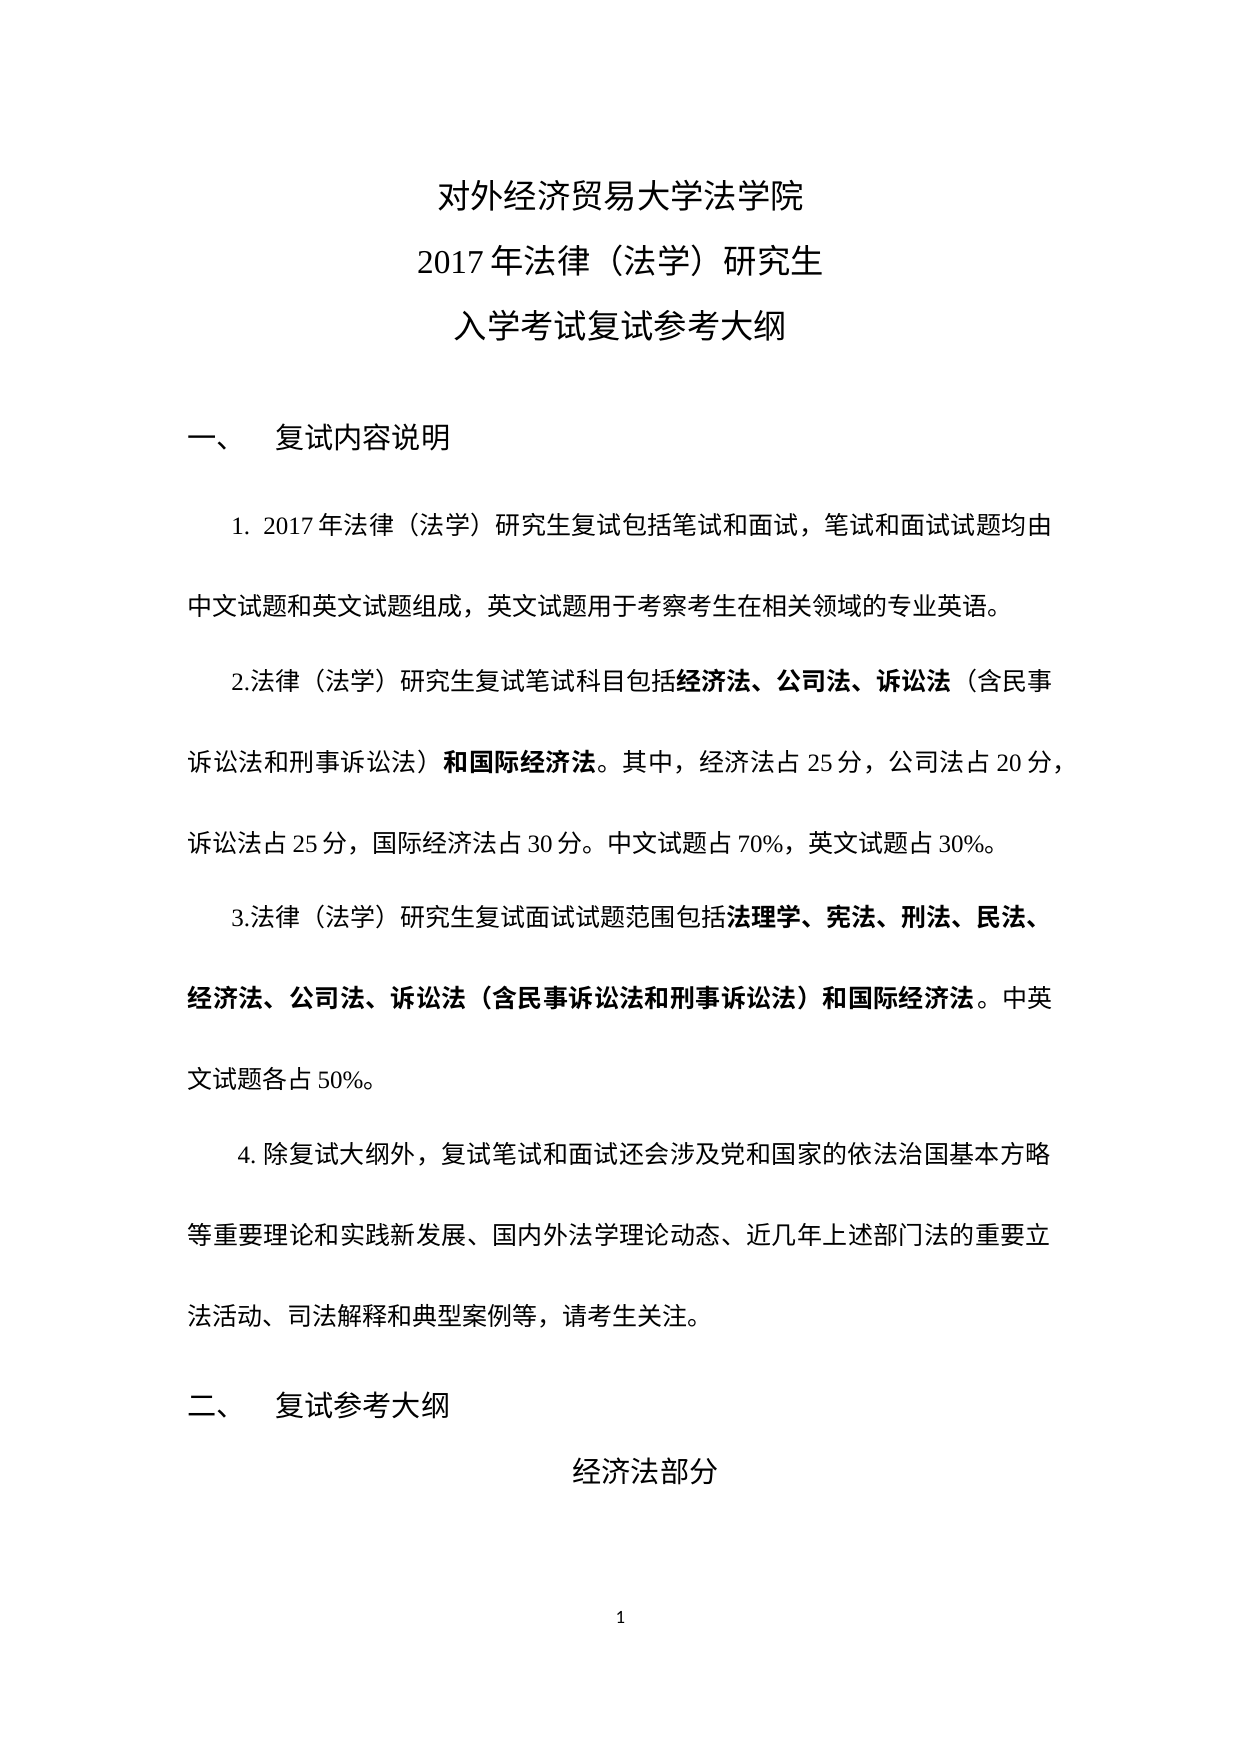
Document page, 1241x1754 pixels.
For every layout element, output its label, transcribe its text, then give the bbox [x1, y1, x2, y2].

text 4. 除复试大纲外，复试笔试和面试还会涉及党和国家的依法治国基本方略等重要理论和实践新发展、国内外法学理论动态、近几年上述部门法的重要立法活动、司法解释和典型案例等，请考生关注。 [187, 1120, 1053, 1347]
text 对外经济贸易大学法学院 [187, 162, 1053, 227]
text 2.法律（法学）研究生复试笔试科目包括经济法、公司法、诉讼法（含民事诉讼法和刑事诉讼法）和国际经济法。其中，经济法占25分，公司法占20分，诉讼法占25分，国际经济法占30分。中文试题占70%，英文试题占30%。 [187, 647, 1053, 874]
text 入学考试复试参考大纲 [187, 292, 1053, 357]
text 2017年法律（法学）研究生 [187, 227, 1053, 292]
text 3.法律（法学）研究生复试面试试题范围包括法理学、宪法、刑法、民法、经济法、公司法、诉讼法（含民事诉讼法和刑事诉讼法）和国际经济法。中英文试题各占50%。 [187, 883, 1053, 1111]
text 1. 2017年法律（法学）研究生复试包括笔试和面试，笔试和面试试题均由中文试题和英文试题组成，英文试题用于考察考生在相关领域的专业英语。 [187, 491, 1053, 637]
list 复试参考大纲 [187, 1389, 1053, 1423]
list 经济法部分 [237, 1456, 1053, 1489]
list 复试内容说明 [187, 422, 1053, 455]
